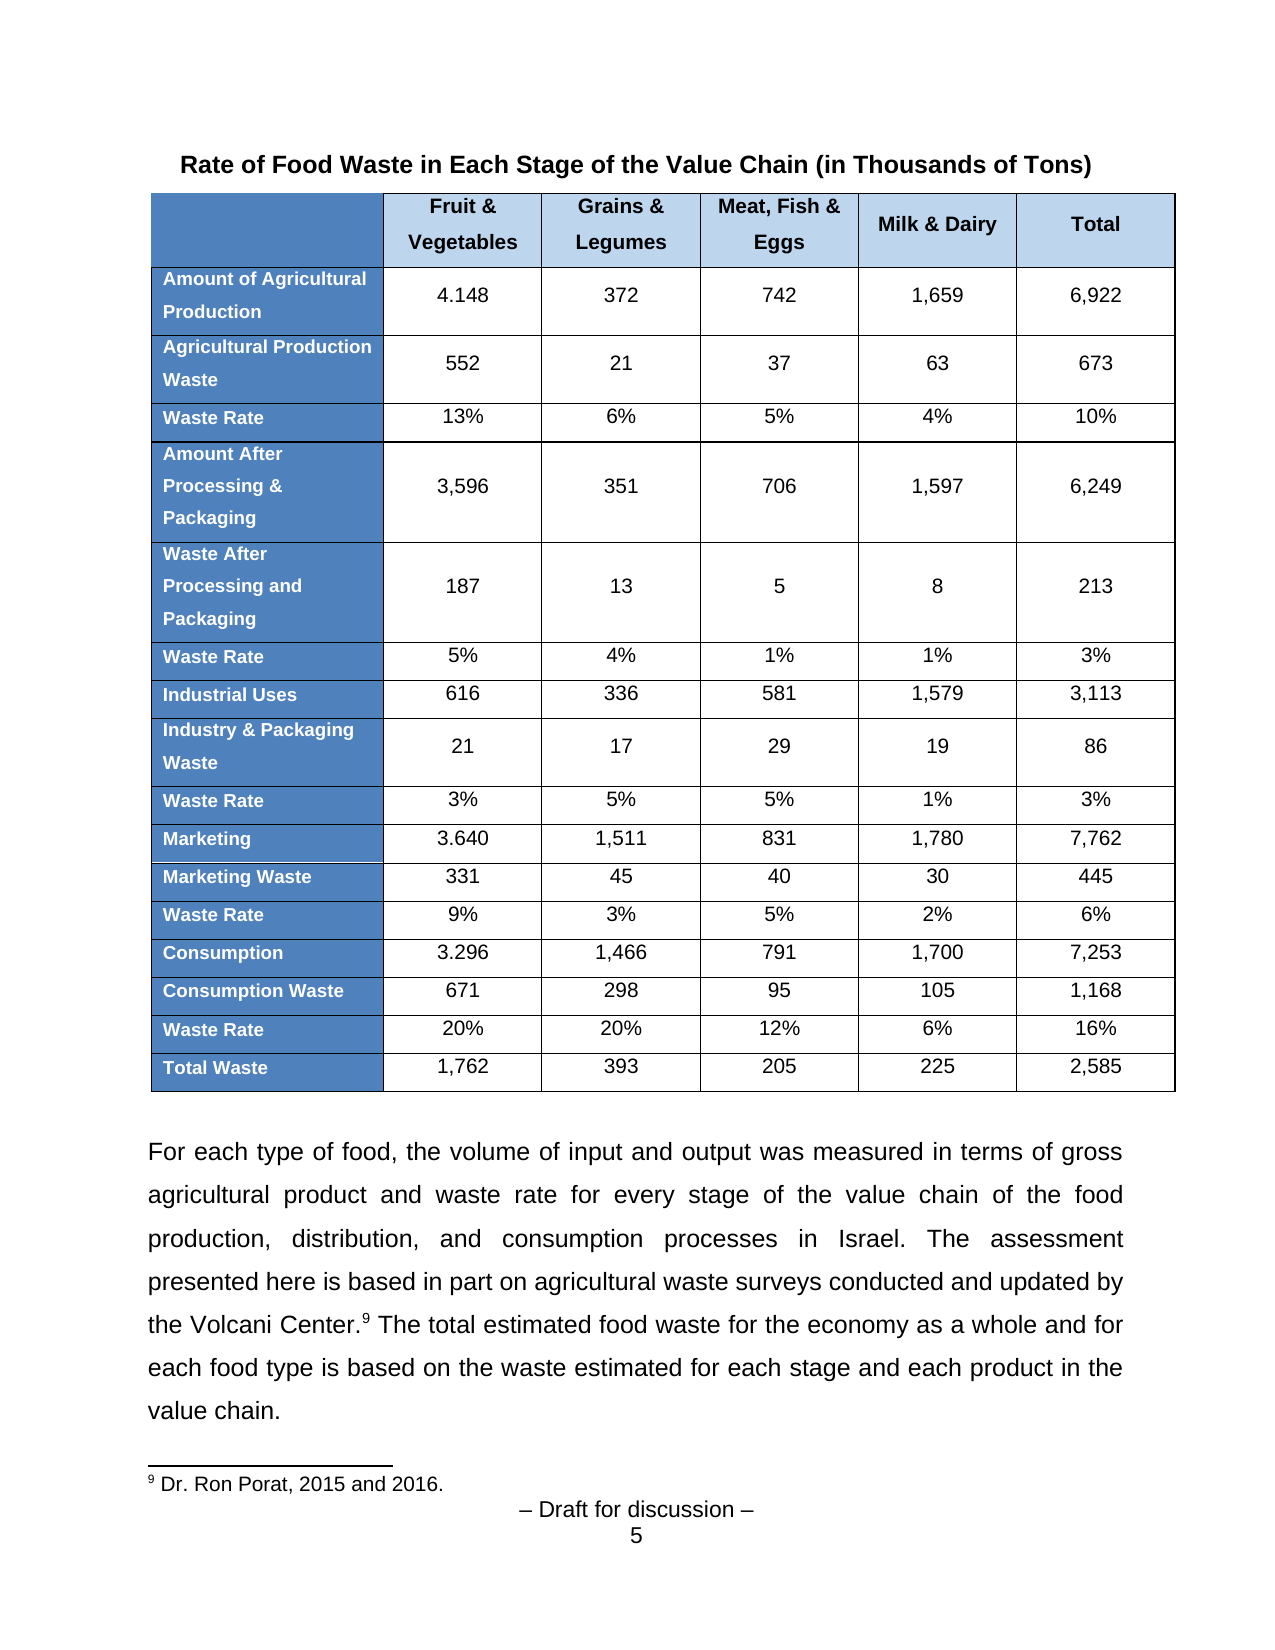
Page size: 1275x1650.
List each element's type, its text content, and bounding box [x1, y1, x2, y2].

table_cell 5% [701, 902, 858, 939]
table_cell 3.640 [384, 825, 541, 862]
table_cell Waste Rate [152, 404, 383, 441]
table_cell Waste Rate [152, 902, 383, 939]
table_cell 1,659 [859, 268, 1016, 335]
table_cell 13% [384, 404, 541, 441]
table_cell 673 [1017, 336, 1174, 403]
table_cell 45 [542, 864, 700, 901]
table_cell 581 [701, 681, 858, 718]
table_cell 1,780 [859, 825, 1016, 862]
table_cell 1,579 [859, 681, 1016, 718]
table_cell 10% [1017, 404, 1174, 441]
table_header Meat, Fish & Eggs [701, 194, 858, 267]
table_cell Waste Rate [152, 1016, 383, 1053]
table_cell Marketing Waste [152, 864, 383, 901]
table_cell 4% [542, 643, 700, 680]
table_cell Consumption [152, 940, 383, 977]
table_cell 6,922 [1017, 268, 1174, 335]
table_cell 20% [542, 1016, 700, 1053]
table_cell 1,466 [542, 940, 700, 977]
table_cell 86 [1017, 719, 1174, 786]
table_cell 3,596 [384, 443, 541, 542]
text Rate of Food Waste in Each Stage of the Value Chain (in Thousands of Tons) [148, 150, 1125, 179]
table_cell 298 [542, 978, 700, 1015]
table_cell 6% [859, 1016, 1016, 1053]
table_cell 13 [542, 543, 700, 642]
table_cell 2% [859, 902, 1016, 939]
table_cell Amount of Agricultural Production [152, 268, 383, 335]
table_cell 393 [542, 1054, 700, 1091]
table_cell 1% [859, 643, 1016, 680]
table_header [152, 194, 383, 267]
table_cell Marketing [152, 825, 383, 862]
table_cell 5% [701, 404, 858, 441]
table_cell 12% [701, 1016, 858, 1053]
table_cell 336 [542, 681, 700, 718]
table_cell 3% [542, 902, 700, 939]
table_cell 671 [384, 978, 541, 1015]
table_cell 372 [542, 268, 700, 335]
table_cell 4.148 [384, 268, 541, 335]
table_cell 3% [384, 787, 541, 824]
table_cell 187 [384, 543, 541, 642]
table_cell 205 [701, 1054, 858, 1091]
table_cell 5 [701, 543, 858, 642]
table_cell 21 [542, 336, 700, 403]
table_cell 2,585 [1017, 1054, 1174, 1091]
table_cell 63 [859, 336, 1016, 403]
table_cell 3,113 [1017, 681, 1174, 718]
table_cell 17 [542, 719, 700, 786]
table_cell 20% [384, 1016, 541, 1053]
table_cell 8 [859, 543, 1016, 642]
table_header Fruit & Vegetables [384, 194, 541, 267]
table_cell 3.296 [384, 940, 541, 977]
table_cell Waste Rate [152, 643, 383, 680]
table_cell 6% [1017, 902, 1174, 939]
table_cell 6,249 [1017, 443, 1174, 542]
table_cell Waste Rate [152, 787, 383, 824]
table_cell Consumption Waste [152, 978, 383, 1015]
table_cell 445 [1017, 864, 1174, 901]
table_cell 40 [701, 864, 858, 901]
table_cell Industrial Uses [152, 681, 383, 718]
table_cell 105 [859, 978, 1016, 1015]
table_cell 1% [701, 643, 858, 680]
table_cell 16% [1017, 1016, 1174, 1053]
table_cell 37 [701, 336, 858, 403]
table_cell 21 [384, 719, 541, 786]
table_cell Industry & Packaging Waste [152, 719, 383, 786]
table_cell 29 [701, 719, 858, 786]
table_cell 6% [542, 404, 700, 441]
text For each type of food, the volume of input and output was measured in terms of gross agricultural product and waste rate for every stage of the value chain of the food production, distribution, and consumption processes in Israel. The assessment presented here is based in part on agricultural waste surveys conducted and updated by the Volcani Center. The total estimated food waste for the economy as a whole and for each food type is based on the waste estimated for each stage and each product in the value chain. [148, 1137, 1125, 1425]
table_cell 791 [701, 940, 858, 977]
table_cell Agricultural Production Waste [152, 336, 383, 403]
table_cell 3% [1017, 643, 1174, 680]
table_cell Amount After Processing & Packaging [152, 443, 383, 542]
table_cell 1,511 [542, 825, 700, 862]
table_cell 4% [859, 404, 1016, 441]
table_header Grains & Legumes [542, 194, 700, 267]
table_cell 5% [701, 787, 858, 824]
table_cell Total Waste [152, 1054, 383, 1091]
table_cell 1,597 [859, 443, 1016, 542]
table_cell 19 [859, 719, 1016, 786]
table_cell 351 [542, 443, 700, 542]
table_cell 706 [701, 443, 858, 542]
table_header Total [1017, 194, 1174, 267]
table_cell 552 [384, 336, 541, 403]
table_cell 831 [701, 825, 858, 862]
table_cell 616 [384, 681, 541, 718]
table_header Milk & Dairy [859, 194, 1016, 267]
table_cell 1,168 [1017, 978, 1174, 1015]
table_cell 5% [384, 643, 541, 680]
table_cell 1,762 [384, 1054, 541, 1091]
table_cell 9% [384, 902, 541, 939]
table_cell 7,253 [1017, 940, 1174, 977]
table_cell 331 [384, 864, 541, 901]
table_cell 1,700 [859, 940, 1016, 977]
table_cell 742 [701, 268, 858, 335]
table_cell 213 [1017, 543, 1174, 642]
table_cell 1% [859, 787, 1016, 824]
table_cell Waste After Processing and Packaging [152, 543, 383, 642]
table_cell 3% [1017, 787, 1174, 824]
table_cell 225 [859, 1054, 1016, 1091]
table_cell 7,762 [1017, 825, 1174, 862]
table_cell 95 [701, 978, 858, 1015]
table_cell 30 [859, 864, 1016, 901]
table_cell 5% [542, 787, 700, 824]
